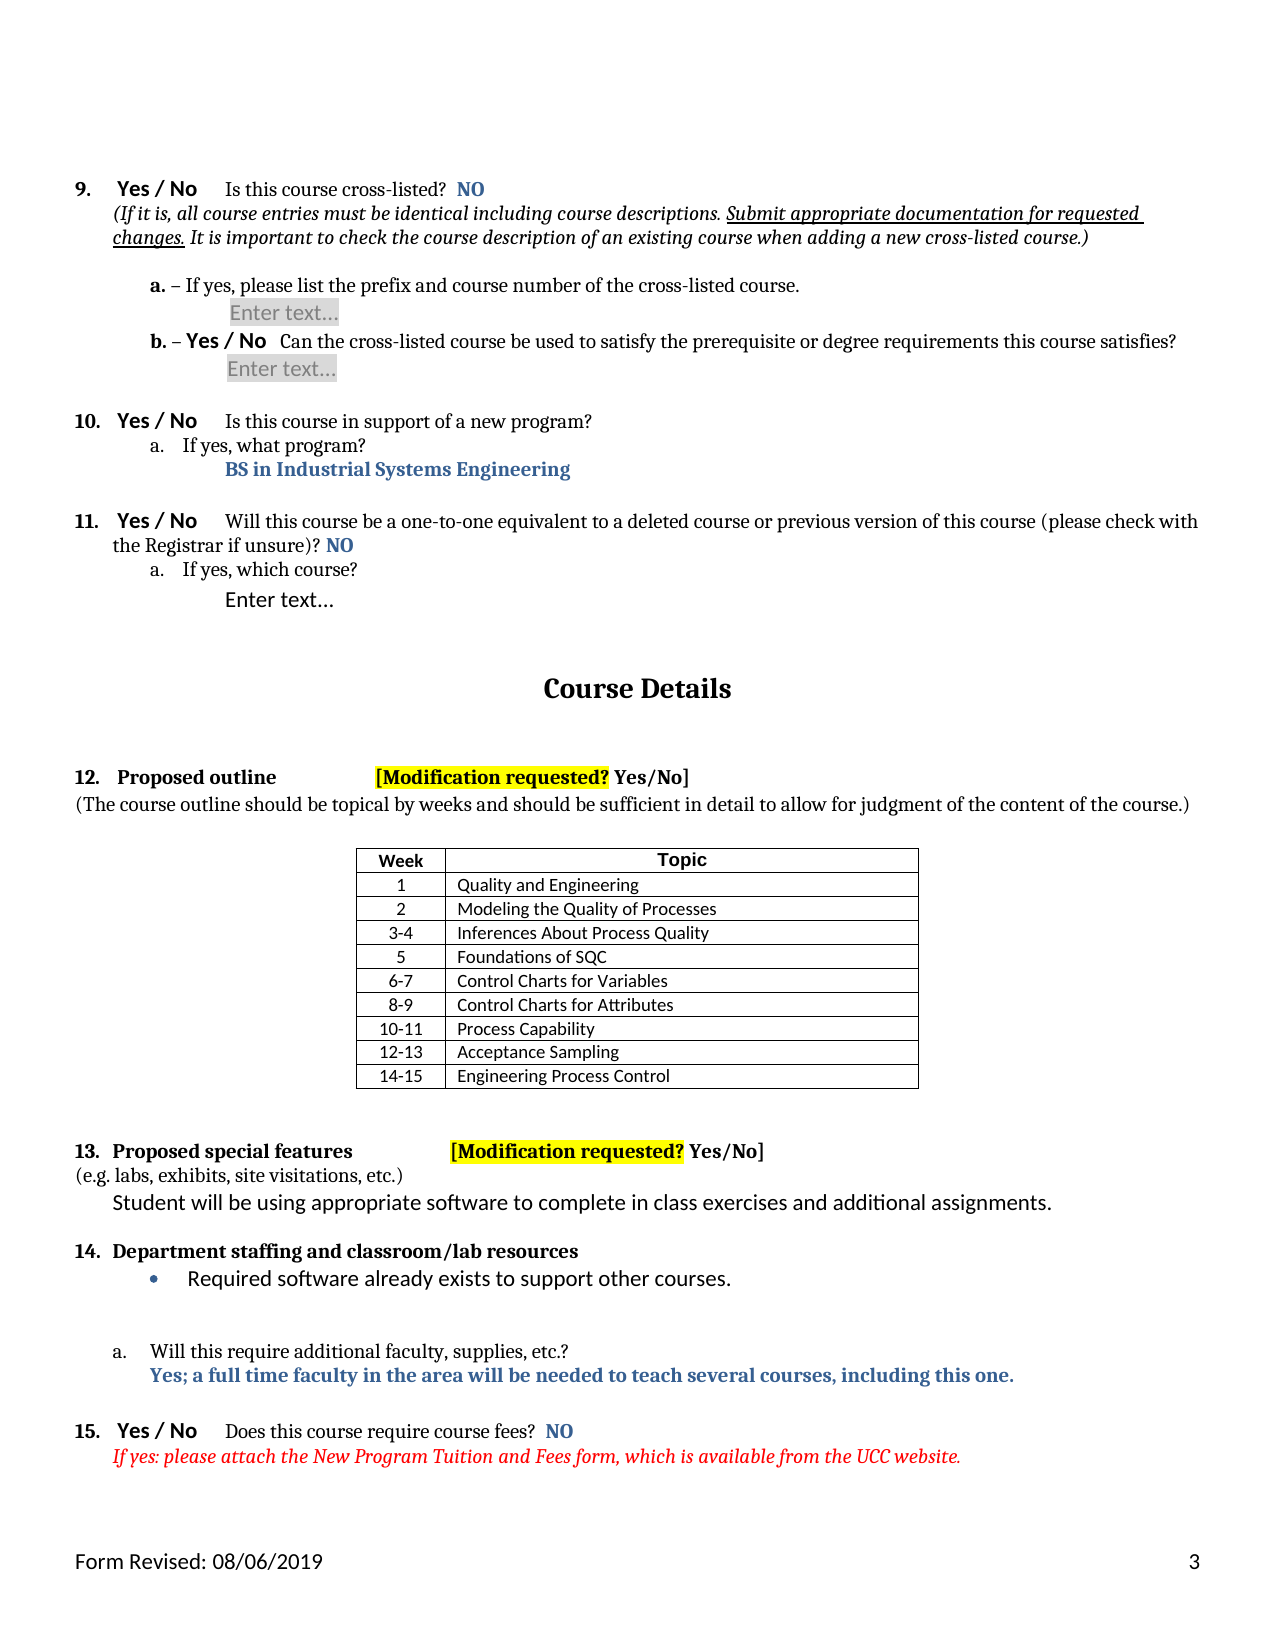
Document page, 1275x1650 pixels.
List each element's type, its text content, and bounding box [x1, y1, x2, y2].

list a. – If yes, please list the prefix and course number of the cross-listed course. [150, 274, 1200, 298]
table_cell 3-4 [357, 921, 445, 944]
text (e.g. labs, exhibits, site visitations, etc.) [75, 1164, 1200, 1188]
text a. If yes, which course? [150, 558, 1200, 582]
table_header Week [357, 849, 445, 872]
table_cell Process Capability [446, 1017, 918, 1040]
list Is this course cross-listed? NO [75, 174, 1200, 202]
table_cell 10-11 [357, 1017, 445, 1040]
list Proposed special features [Modification requested? Yes/No] [75, 1140, 450, 1164]
table_cell Acceptance Sampling [446, 1041, 918, 1064]
list Proposed outline [Modification requested? Yes/No] [609, 766, 1200, 789]
table_cell 1 [357, 873, 445, 896]
table_cell 5 [357, 945, 445, 968]
table_cell Foundations of SQC [446, 945, 918, 968]
table_cell Inferences About Process Quality [446, 921, 918, 944]
text Course Details [75, 673, 1200, 706]
list Does this course require course fees? NO [75, 1417, 1200, 1444]
table_cell 8-9 [357, 993, 445, 1016]
table_cell Engineering Process Control [446, 1065, 918, 1088]
table_header Topic [446, 849, 918, 872]
table_cell 2 [357, 897, 445, 920]
list Proposed outline [Modification requested? Yes/No] [75, 766, 375, 789]
list Will this course be a one-to-one equivalent to a deleted course or previous version of this course (please check with the Registrar if unsure)? NO [75, 506, 1200, 558]
text (The course outline should be topical by weeks and should be sufficient in detail to allow for judgment of the content of the course.) [75, 793, 1200, 817]
table_cell 14-15 [357, 1065, 445, 1088]
list Is this course in support of a new program? [75, 406, 1200, 434]
list b. – Can the cross-listed course be used to satisfy the prerequisite or degree requirements this course satisfies? [112, 326, 1200, 354]
table_cell Modeling the Quality of Processes [446, 897, 918, 920]
list Department staffing and classroom/lab resources [75, 1240, 1200, 1264]
text (If it is, all course entries must be identical including course descriptions. Submit appropriate documentation for requested changes. It is important to check the course description of an existing course when adding a new cross-listed course.) [112, 202, 1200, 250]
table_cell 12-13 [357, 1041, 445, 1064]
list Proposed special features [Modification requested? Yes/No] [684, 1140, 1200, 1164]
table_cell Quality and Engineering [446, 873, 918, 896]
table_cell Control Charts for Variables [446, 969, 918, 992]
table_cell 6-7 [357, 969, 445, 992]
list Will this require additional faculty, supplies, etc.? [112, 1340, 1200, 1364]
text a. If yes, what program? [150, 434, 1200, 458]
text If yes: please attach the New Program Tuition and Fees form, which is available from the UCC website. [75, 1444, 1200, 1468]
table_cell Control Charts for Attributes [446, 993, 918, 1016]
